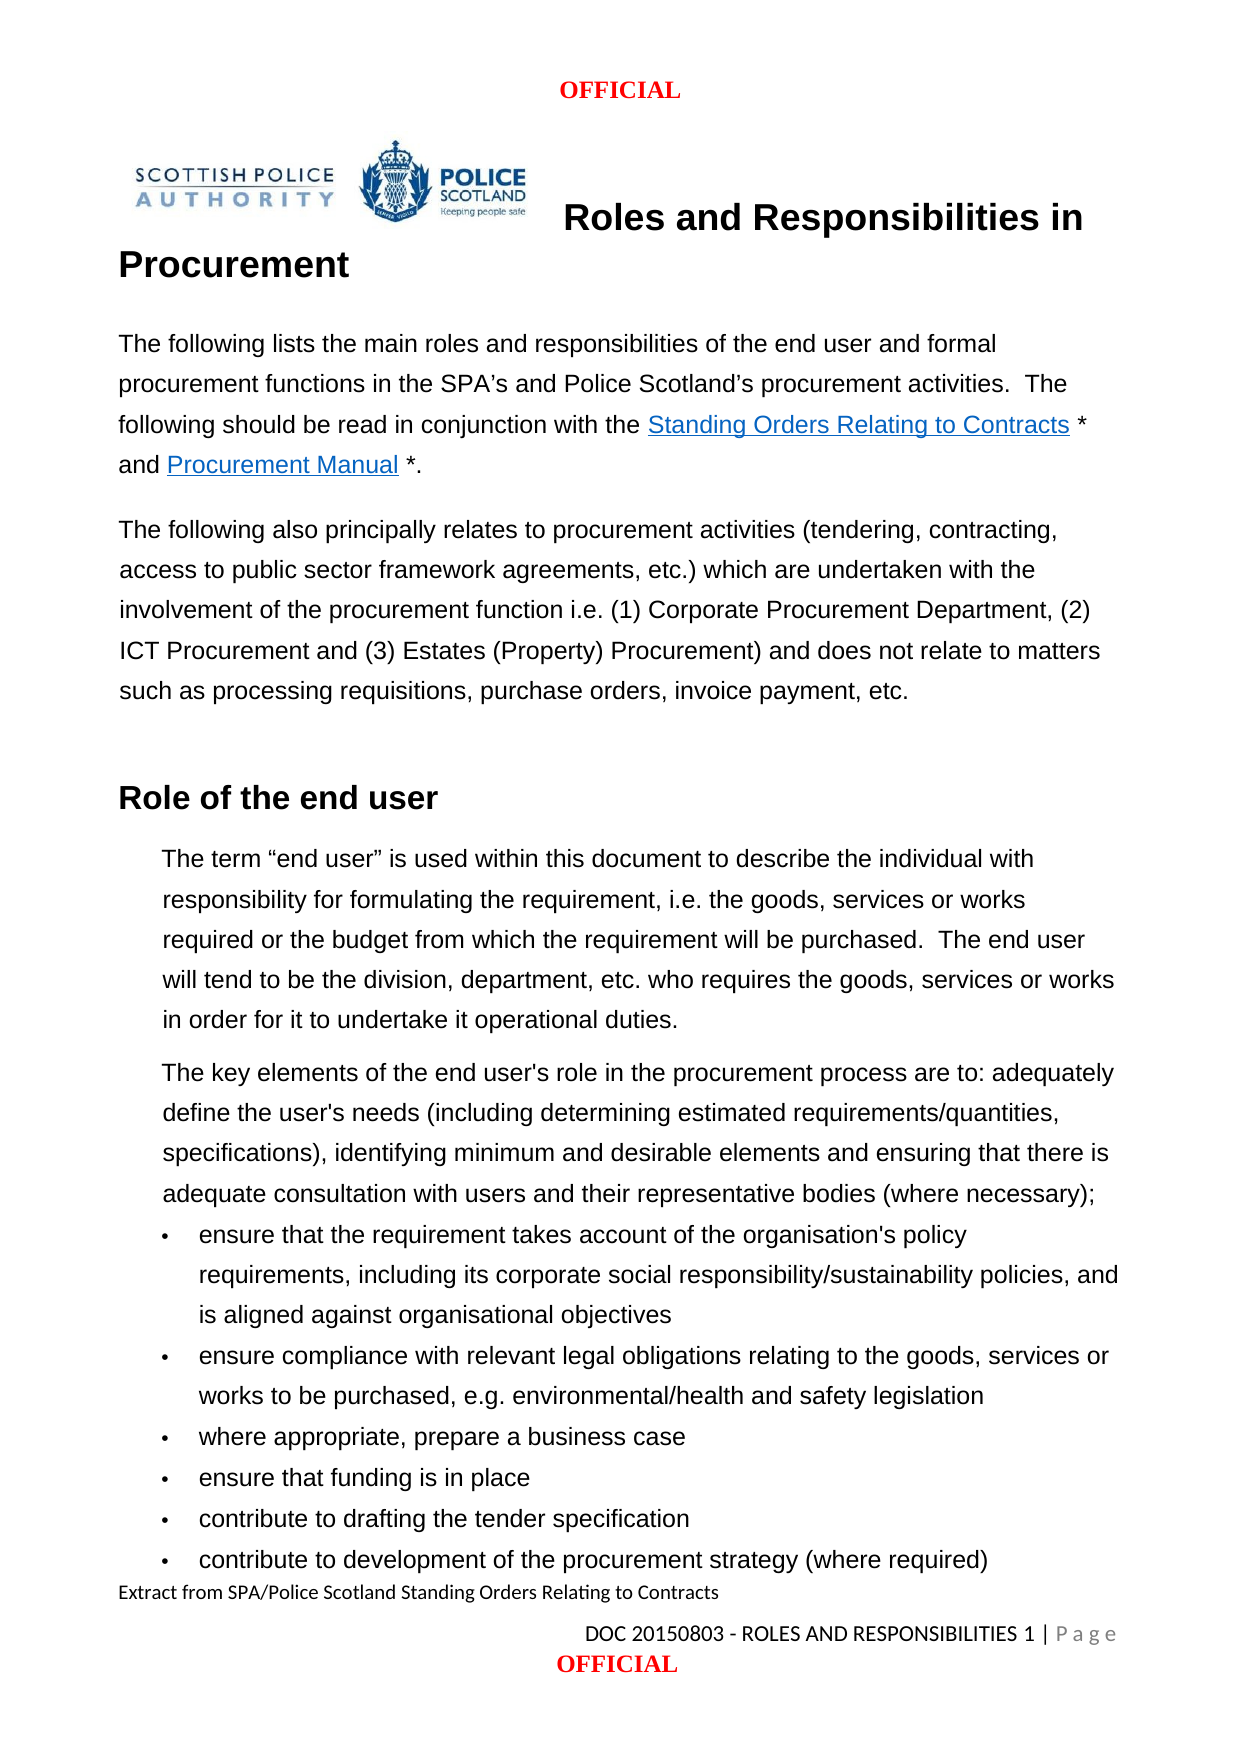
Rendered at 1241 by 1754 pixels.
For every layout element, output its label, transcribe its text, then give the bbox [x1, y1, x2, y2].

text The following lists the main roles and responsibilities of the end user and formal procurement functions in the SPA’s and Police Scotland’s procurement activities. The following should be read in conjunction with the Standing Orders Relating to Contracts * and Procurement Manual *. [118, 329, 1122, 479]
subtitle Procurement [118, 242, 1122, 286]
list contribute to drafting the tender specification [161, 1504, 1122, 1533]
list ensure that the requirement takes account of the organisation's policy requirements, including its corporate social responsibility/sustainability policies, and is aligned against organisational objectives [161, 1219, 1122, 1329]
list ensure compliance with relevant legal obligations relating to the goods, services or works to be purchased, e.g. environmental/health and safety legislation [161, 1341, 1122, 1410]
picture [119, 131, 541, 231]
list ensure that funding is in place [161, 1463, 1122, 1492]
subtitle Role of the end user [118, 778, 1122, 817]
text The key elements of the end user's role in the procurement process are to: adequately define the user's needs (including determining estimated requirements/quantities, specifications), identifying minimum and desirable elements and ensuring that there is adequate consultation with users and their representative bodies (where necessary); [161, 1058, 1122, 1207]
list where appropriate, prepare a business case [161, 1422, 1122, 1451]
text The term “end user” is used within this document to describe the individual with responsibility for formulating the requirement, i.e. the goods, services or works required or the budget from which the requirement will be purchased. The end user will tend to be the division, department, etc. who requires the goods, services or works in order for it to undertake it operational duties. [161, 844, 1122, 1034]
list contribute to development of the procurement strategy (where required) [161, 1545, 1122, 1574]
text The following also principally relates to procurement activities (tendering, contracting, access to public sector framework agreements, etc.) which are undertaken with the involvement of the procurement function i.e. (1) Corporate Procurement Department, (2) ICT Procurement and (3) Estates (Property) Procurement) and does not relate to matters such as processing requisitions, purchase orders, invoice payment, etc. [118, 515, 1122, 705]
